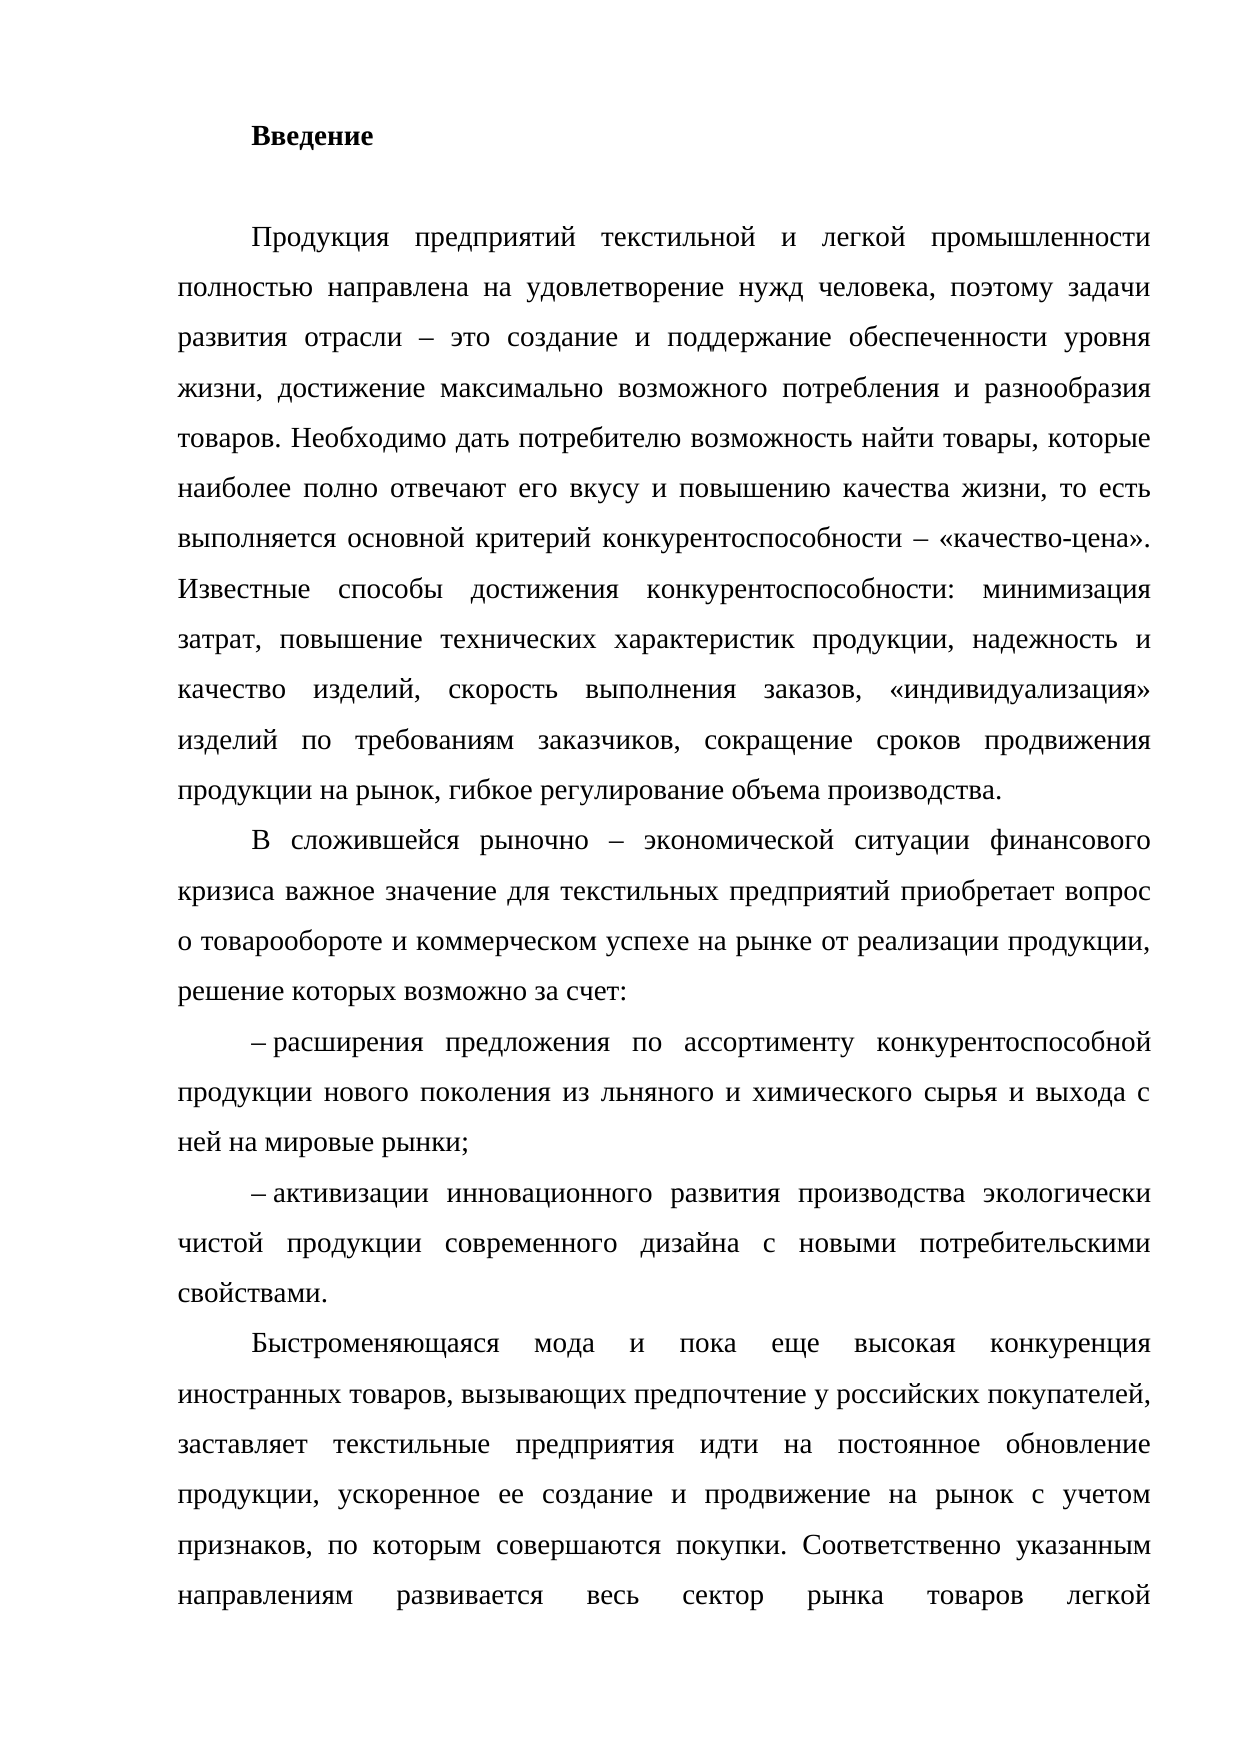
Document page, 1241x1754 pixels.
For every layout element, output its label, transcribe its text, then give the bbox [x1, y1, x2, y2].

text Введение [177, 118, 1152, 152]
text – расширения предложения по ассортименту конкурентоспособной продукции нового поколения из льняного и химического сырья и выхода с ней на мировые рынки; [177, 1024, 1152, 1158]
text В сложившейся рыночно – экономической ситуации финансового кризиса важное значение для текстильных предприятий приобретает вопрос о товарообороте и коммерческом успехе на рынке от реализации продукции, решение которых возможно за счет: [177, 822, 1152, 1007]
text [177, 1326, 1152, 1611]
text – активизации инновационного развития производства экологически чистой продукции современного дизайна с новыми потребительскими свойствами. [177, 1175, 1152, 1309]
text Продукция предприятий текстильной и легкой промышленности полностью направлена на удовлетворение нужд человека, поэтому задачи развития отрасли – это создание и поддержание обеспеченности уровня жизни, достижение максимально возможного потребления и разнообразия товаров. Необходимо дать потребителю возможность найти товары, которые наиболее полно отвечают его вкусу и повышению качества жизни, то есть выполняется основной критерий конкурентоспособности – «качество-цена». Известные способы достижения конкурентоспособности: минимизация затрат, повышение технических характеристик продукции, надежность и качество изделий, скорость выполнения заказов, «индивидуализация» изделий по требованиям заказчиков, сокращение сроков продвижения продукции на рынок, гибкое регулирование объема производства. [177, 219, 1152, 806]
